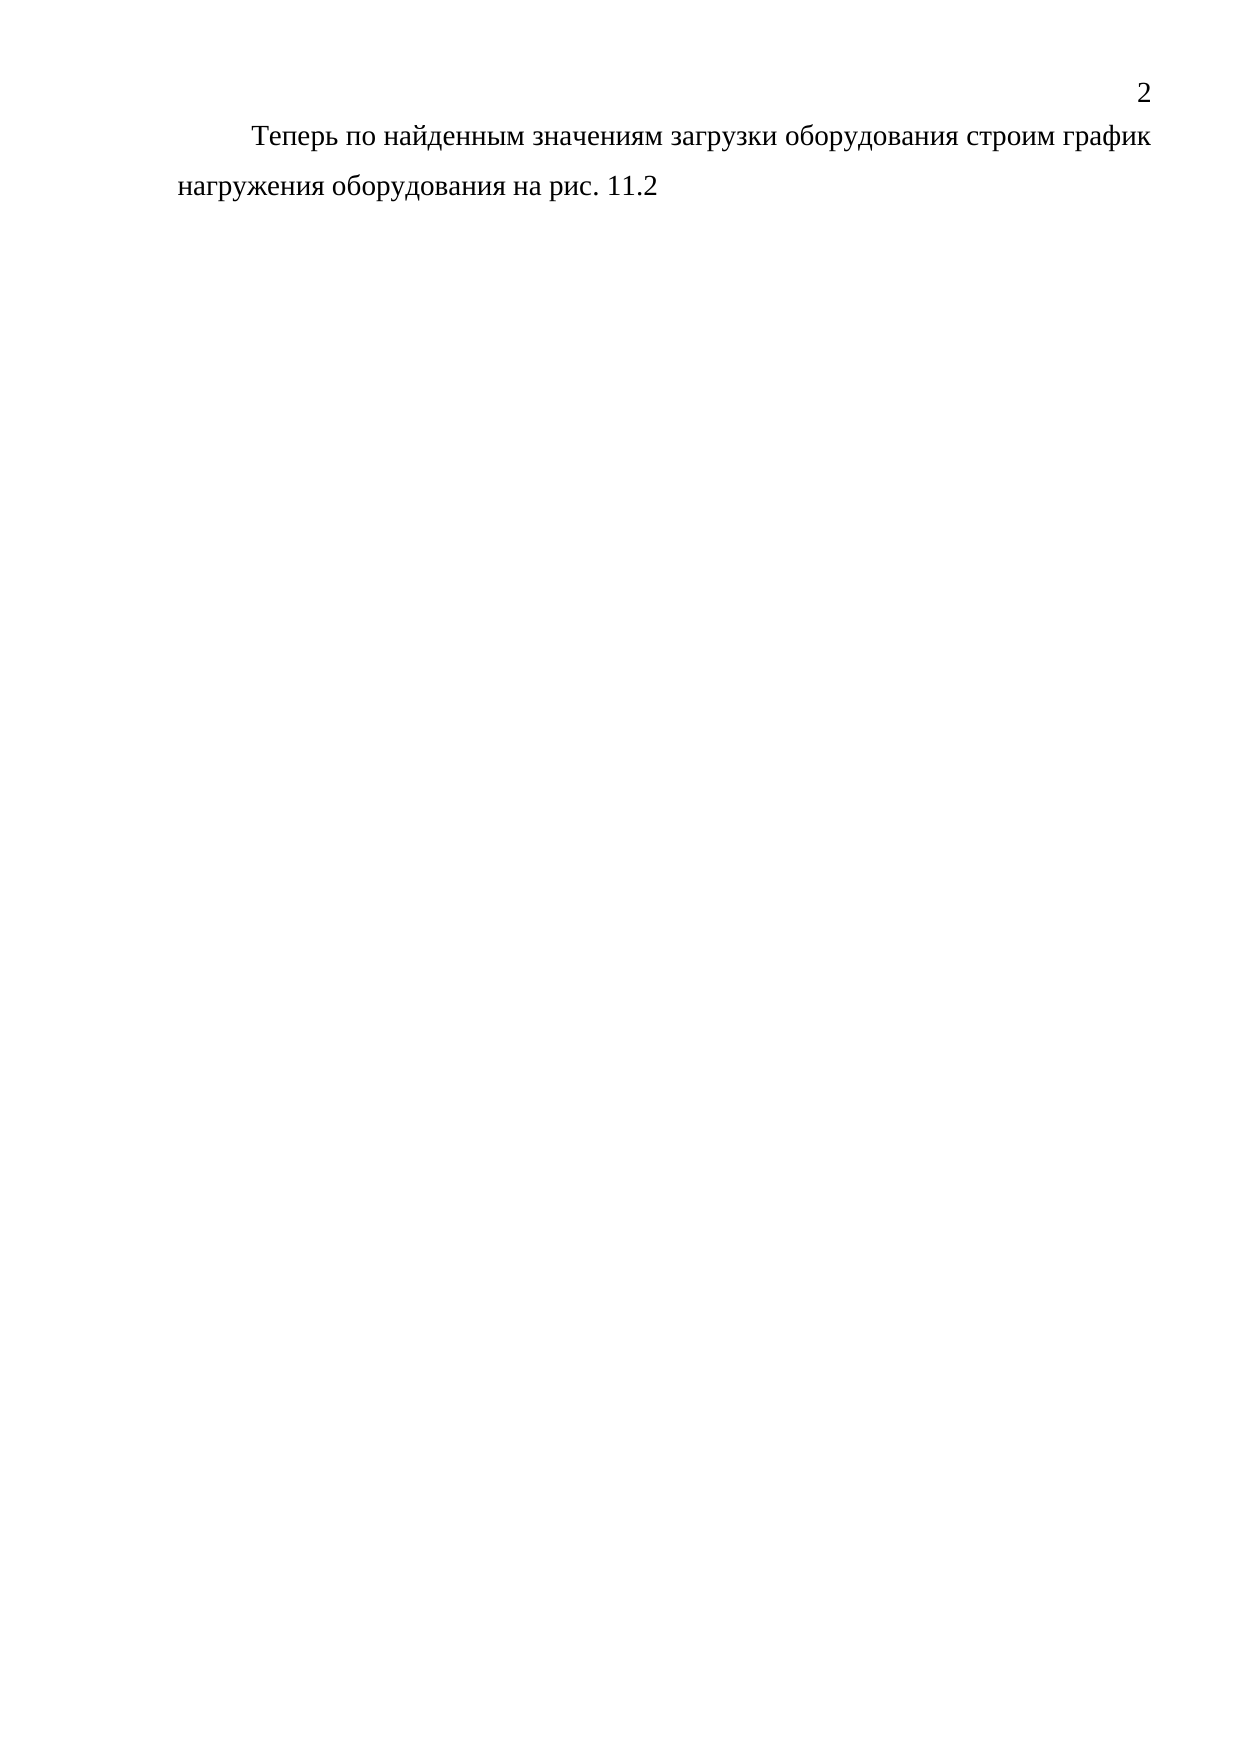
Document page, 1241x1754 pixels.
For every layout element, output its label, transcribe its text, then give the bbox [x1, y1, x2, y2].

text Теперь по найденным значениям загрузки оборудования строим график нагружения оборудования на рис. 11.2 [177, 118, 1152, 202]
